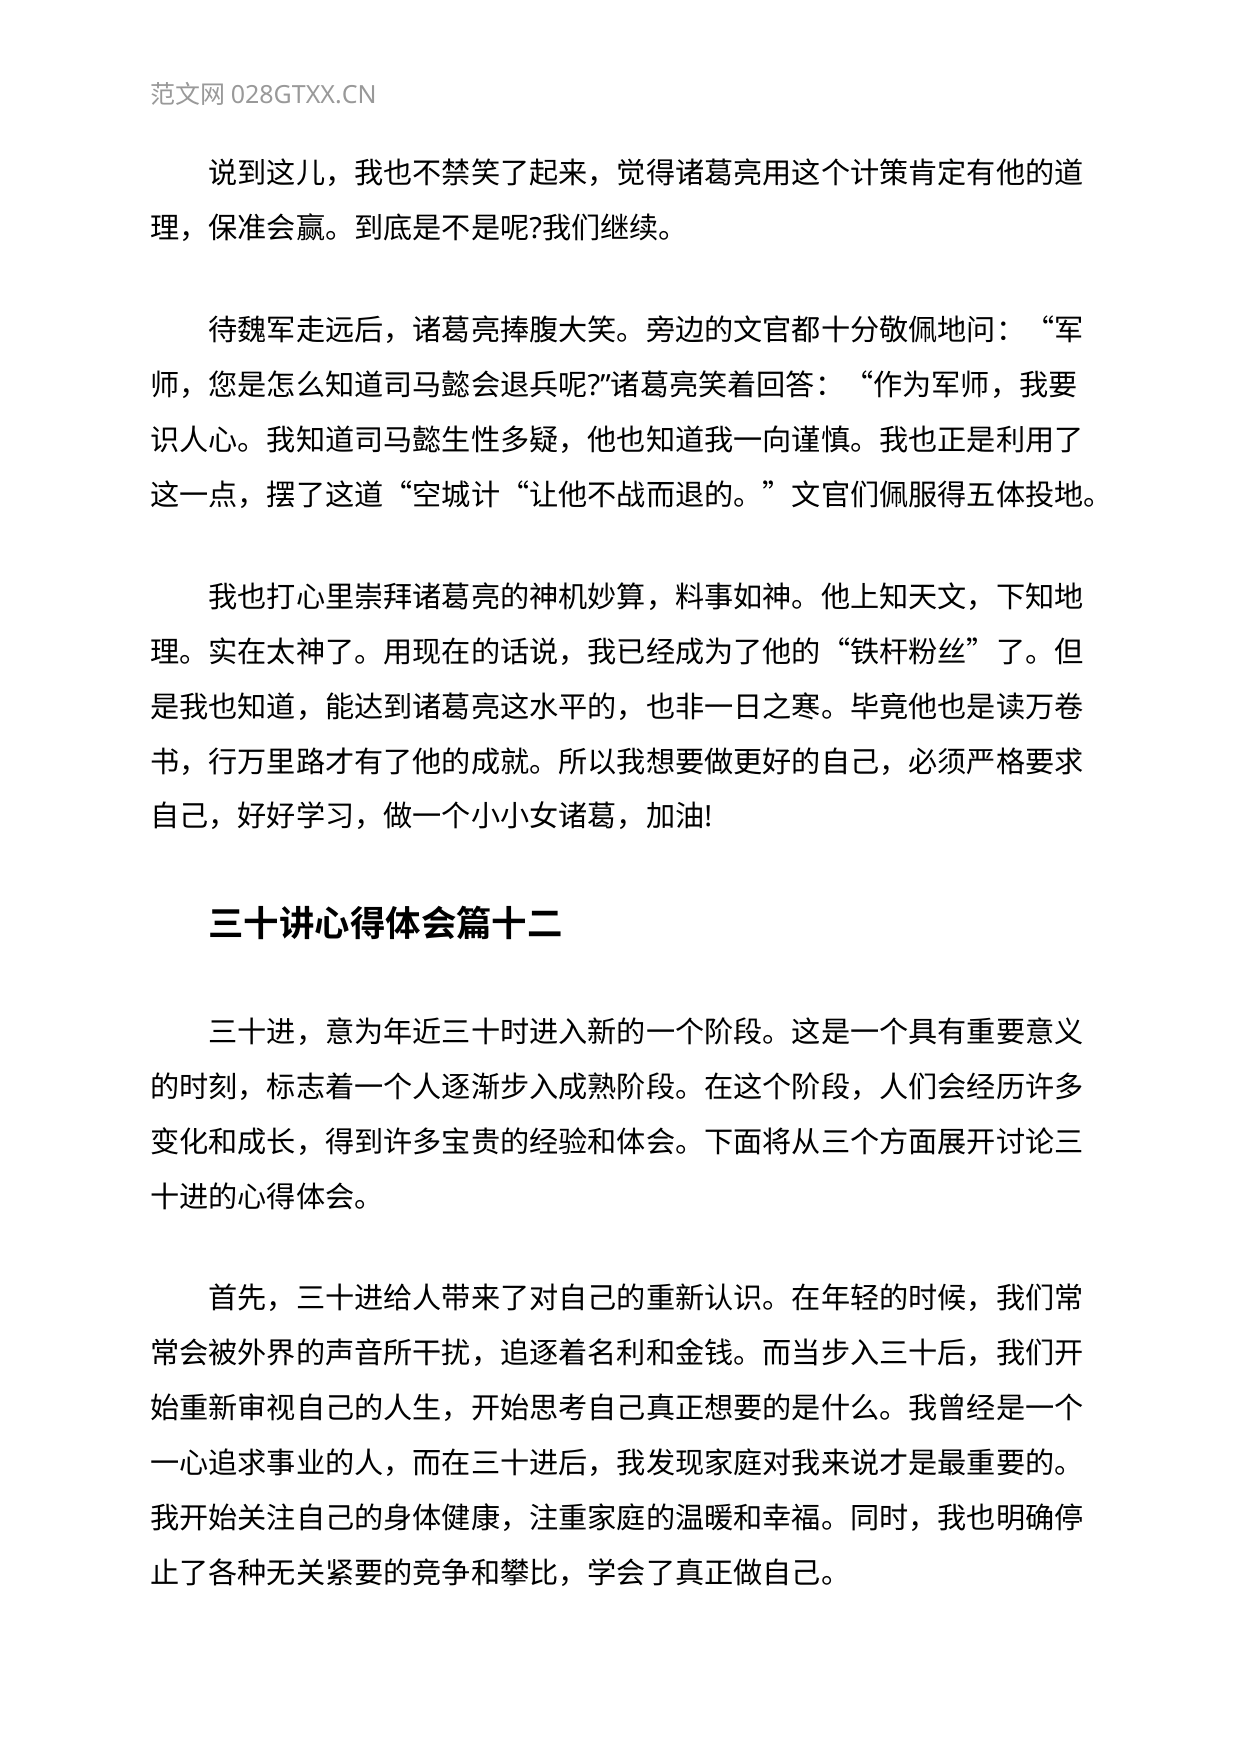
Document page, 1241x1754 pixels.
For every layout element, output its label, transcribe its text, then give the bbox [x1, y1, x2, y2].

text 说到这儿，我也不禁笑了起来，觉得诸葛亮用这个计策肯定有他的道理，保准会赢。到底是不是呢?我们继续。 [150, 150, 1090, 247]
text 三十进，意为年近三十时进入新的一个阶段。这是一个具有重要意义的时刻，标志着一个人逐渐步入成熟阶段。在这个阶段，人们会经历许多变化和成长，得到许多宝贵的经验和体会。下面将从三个方面展开讨论三十进的心得体会。 [150, 1008, 1090, 1215]
text 待魏军走远后，诸葛亮捧腹大笑。旁边的文官都十分敬佩地问：“军师，您是怎么知道司马懿会退兵呢?”诸葛亮笑着回答：“作为军师，我要识人心。我知道司马懿生性多疑，他也知道我一向谨慎。我也正是利用了这一点，摆了这道“空城计“让他不战而退的。”文官们佩服得五体投地。 [150, 307, 1090, 514]
text 首先，三十进给人带来了对自己的重新认识。在年轻的时候，我们常常会被外界的声音所干扰，追逐着名利和金钱。而当步入三十后，我们开始重新审视自己的人生，开始思考自己真正想要的是什么。我曾经是一个一心追求事业的人，而在三十进后，我发现家庭对我来说才是最重要的。我开始关注自己的身体健康，注重家庭的温暖和幸福。同时，我也明确停止了各种无关紧要的竞争和攀比，学会了真正做自己。 [150, 1275, 1090, 1592]
text 三十讲心得体会篇十二 [150, 895, 1090, 946]
text 我也打心里崇拜诸葛亮的神机妙算，料事如神。他上知天文，下知地理。实在太神了。用现在的话说，我已经成为了他的“铁杆粉丝”了。但是我也知道，能达到诸葛亮这水平的，也非一日之寒。毕竟他也是读万卷书，行万里路才有了他的成就。所以我想要做更好的自己，必须严格要求自己，好好学习，做一个小小女诸葛，加油! [150, 573, 1090, 835]
